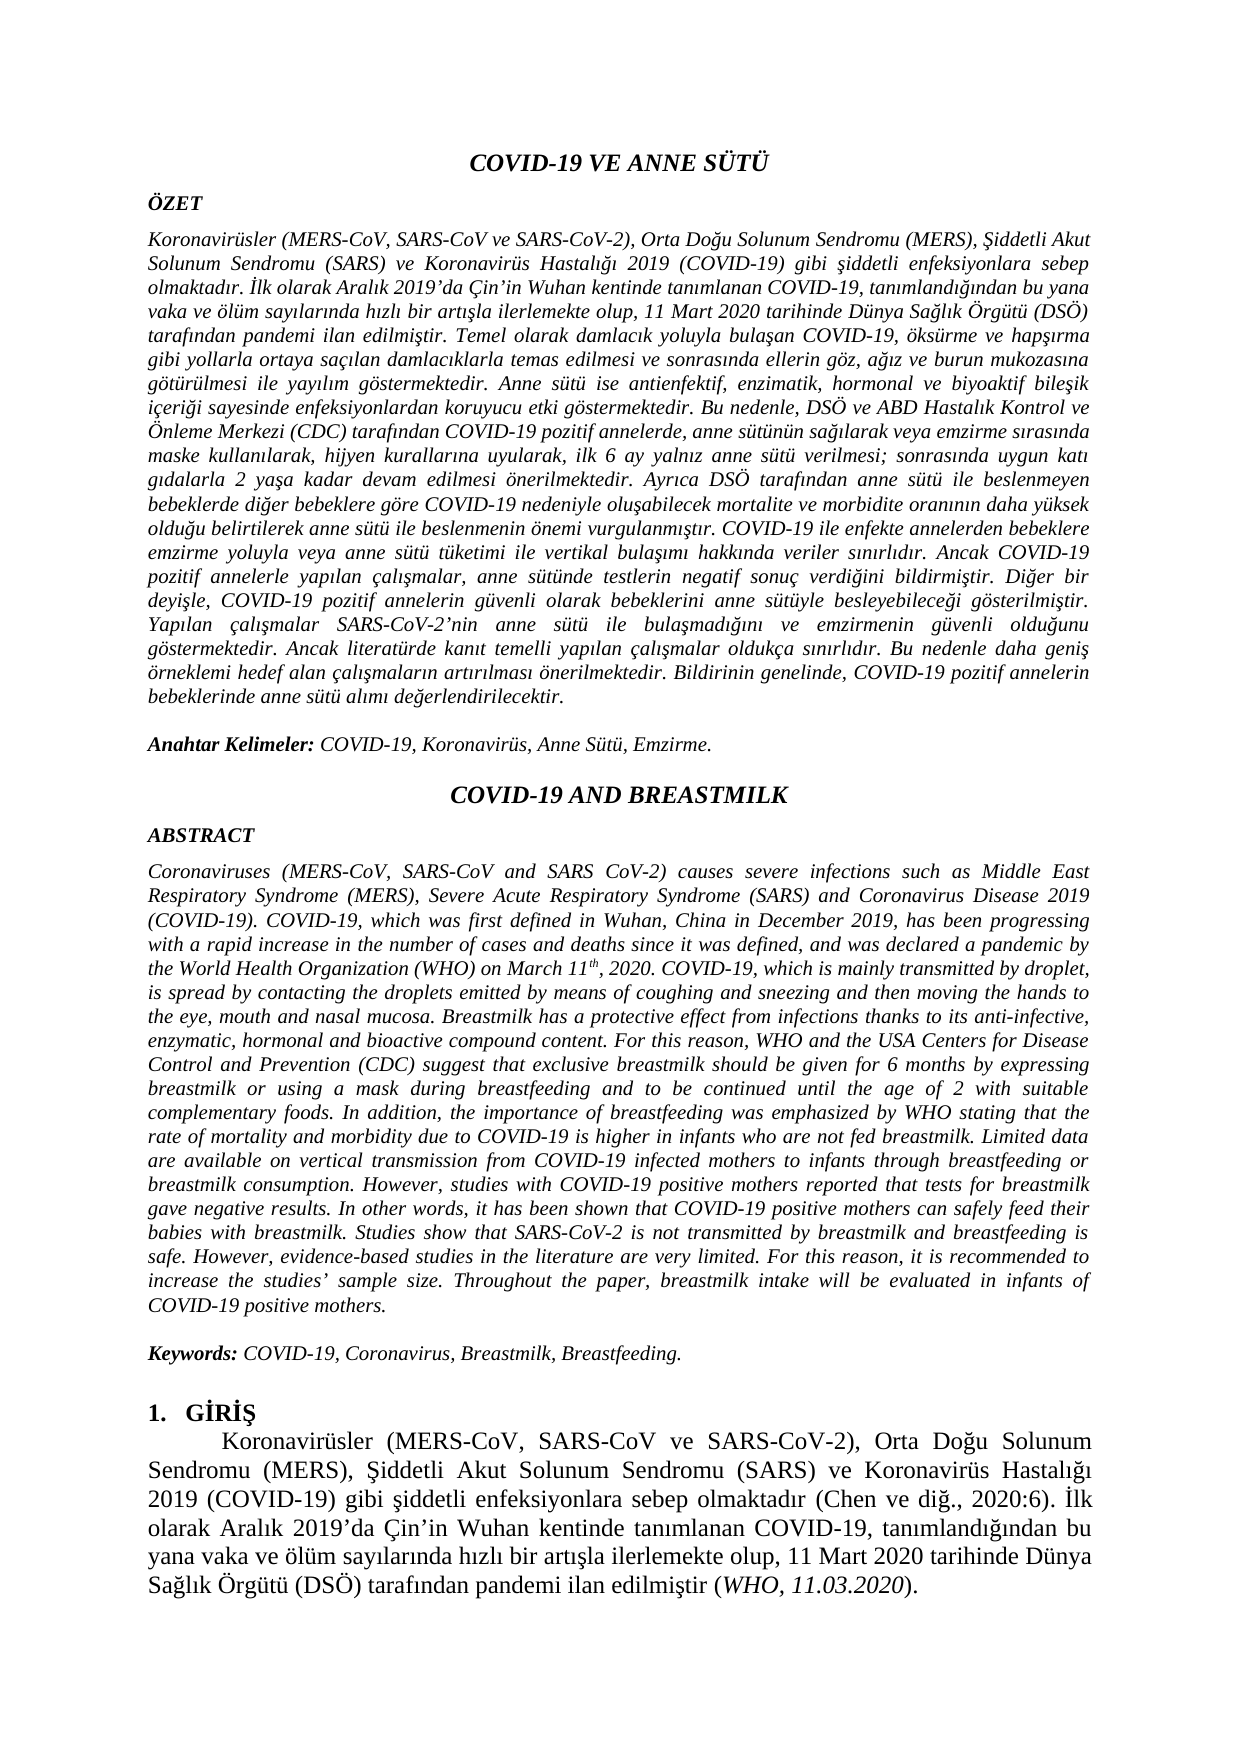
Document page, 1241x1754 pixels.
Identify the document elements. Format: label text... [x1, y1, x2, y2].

text COVID-19 AND BREASTMILK [148, 780, 1093, 809]
text COVID-19 VE ANNE SÜTÜ [148, 148, 1093, 176]
text Koronavirüsler (MERS-CoV, SARS-CoV ve SARS-CoV-2), Orta Doğu Solunum Sendromu (MERS), Şiddetli Akut Solunum Sendromu (SARS) ve Koronavirüs Hastalığı 2019 (COVID-19) gibi şiddetli enfeksiyonlara sebep olmaktadır. İlk olarak Aralık 2019’da Çin’in Wuhan kentinde tanımlanan COVID-19, tanımlandığından bu yana vaka ve ölüm sayılarında hızlı bir artışla ilerlemekte olup, 11 Mart 2020 tarihinde Dünya Sağlık Örgütü (DSÖ) tarafından pandemi ilan edilmiştir. Temel olarak damlacık yoluyla bulaşan COVID-19, öksürme ve hapşırma gibi yollarla ortaya saçılan damlacıklarla temas edilmesi ve sonrasında ellerin göz, ağız ve burun mukozasına götürülmesi ile yayılım göstermektedir. Anne sütü ise antienfektif, enzimatik, hormonal ve biyoaktif bileşik içeriği sayesinde enfeksiyonlardan koruyucu etki göstermektedir. Bu nedenle, DSÖ ve ABD Hastalık Kontrol ve Önleme Merkezi (CDC) tarafından COVID-19 pozitif annelerde, anne sütünün sağılarak veya emzirme sırasında maske kullanılarak, hijyen kurallarına uyularak, ilk 6 ay yalnız anne sütü verilmesi; sonrasında uygun katı gıdalarla 2 yaşa kadar devam edilmesi önerilmektedir. Ayrıca DSÖ tarafından anne sütü ile beslenmeyen bebeklerde diğer bebeklere göre COVID-19 nedeniyle oluşabilecek mortalite ve morbidite oranının daha yüksek olduğu belirtilerek anne sütü ile beslenmenin önemi vurgulanmıştır. COVID-19 ile enfekte annelerden bebeklere emzirme yoluyla veya anne sütü tüketimi ile vertikal bulaşımı hakkında veriler sınırlıdır. Ancak COVID-19 pozitif annelerle yapılan çalışmalar, anne sütünde testlerin negatif sonuç verdiğini bildirmiştir. Diğer bir deyişle, COVID-19 pozitif annelerin güvenli olarak bebeklerini anne sütüyle besleyebileceği gösterilmiştir. Yapılan çalışmalar SARS-CoV-2’nin anne sütü ile bulaşmadığını ve emzirmenin güvenli olduğunu göstermektedir. Ancak literatürde kanıt temelli yapılan çalışmalar oldukça sınırlıdır. Bu nedenle daha geniş örneklemi hedef alan çalışmaların artırılması önerilmektedir. Bildirinin genelinde, COVID-19 pozitif annelerin bebeklerinde anne sütü alımı değerlendirilecektir. [148, 227, 1093, 708]
text Keywords: COVID-19, Coronavirus, Breastmilk, Breastfeeding. [148, 1341, 1093, 1365]
list GİRİŞ [148, 1398, 1093, 1426]
text Coronaviruses (MERS-CoV, SARS-CoV and SARS CoV-2) causes severe infections such as Middle East Respiratory Syndrome (MERS), Severe Acute Respiratory Syndrome (SARS) and Coronavirus Disease 2019 (COVID-19). COVID-19, which was first defined in Wuhan, China in December 2019, has been progressing with a rapid increase in the number of cases and deaths since it was defined, and was declared a pandemic by the World Health Organization (WHO) on March 11th, 2020. COVID-19, which is mainly transmitted by droplet, is spread by contacting the droplets emitted by means of coughing and sneezing and then moving the hands to the eye, mouth and nasal mucosa. Breastmilk has a protective effect from infections thanks to its anti-infective, enzymatic, hormonal and bioactive compound content. For this reason, WHO and the USA Centers for Disease Control and Prevention (CDC) suggest that exclusive breastmilk should be given for 6 months by expressing breastmilk or using a mask during breastfeeding and to be continued until the age of 2 with suitable complementary foods. In addition, the importance of breastfeeding was emphasized by WHO stating that the rate of mortality and morbidity due to COVID-19 is higher in infants who are not fed breastmilk. Limited data are available on vertical transmission from COVID-19 infected mothers to infants through breastfeeding or breastmilk consumption. However, studies with COVID-19 positive mothers reported that tests for breastmilk gave negative results. In other words, it has been shown that COVID-19 positive mothers can safely feed their babies with breastmilk. Studies show that SARS-CoV-2 is not transmitted by breastmilk and breastfeeding is safe. However, evidence-based studies in the literature are very limited. For this reason, it is recommended to increase the studies’ sample size. Throughout the paper, breastmilk intake will be evaluated in infants of COVID-19 positive mothers. [148, 859, 1093, 1317]
text ABSTRACT [148, 823, 1093, 847]
text Anahtar Kelimeler: COVID-19, Koronavirüs, Anne Sütü, Emzirme. [148, 732, 1093, 756]
text Koronavirüsler (MERS-CoV, SARS-CoV ve SARS-CoV-2), Orta Doğu Solunum Sendromu (MERS), Şiddetli Akut Solunum Sendromu (SARS) ve Koronavirüs Hastalığı 2019 (COVID-19) gibi şiddetli enfeksiyonlara sebep olmaktadır (Chen ve diğ., 2020:6). İlk olarak Aralık 2019’da Çin’in Wuhan kentinde tanımlanan COVID-19, tanımlandığından bu yana vaka ve ölüm sayılarında hızlı bir artışla ilerlemekte olup, 11 Mart 2020 tarihinde Dünya Sağlık Örgütü (DSÖ) tarafından pandemi ilan edilmiştir (WHO, 11.03.2020). [148, 1426, 1093, 1599]
text ÖZET [148, 191, 1093, 215]
